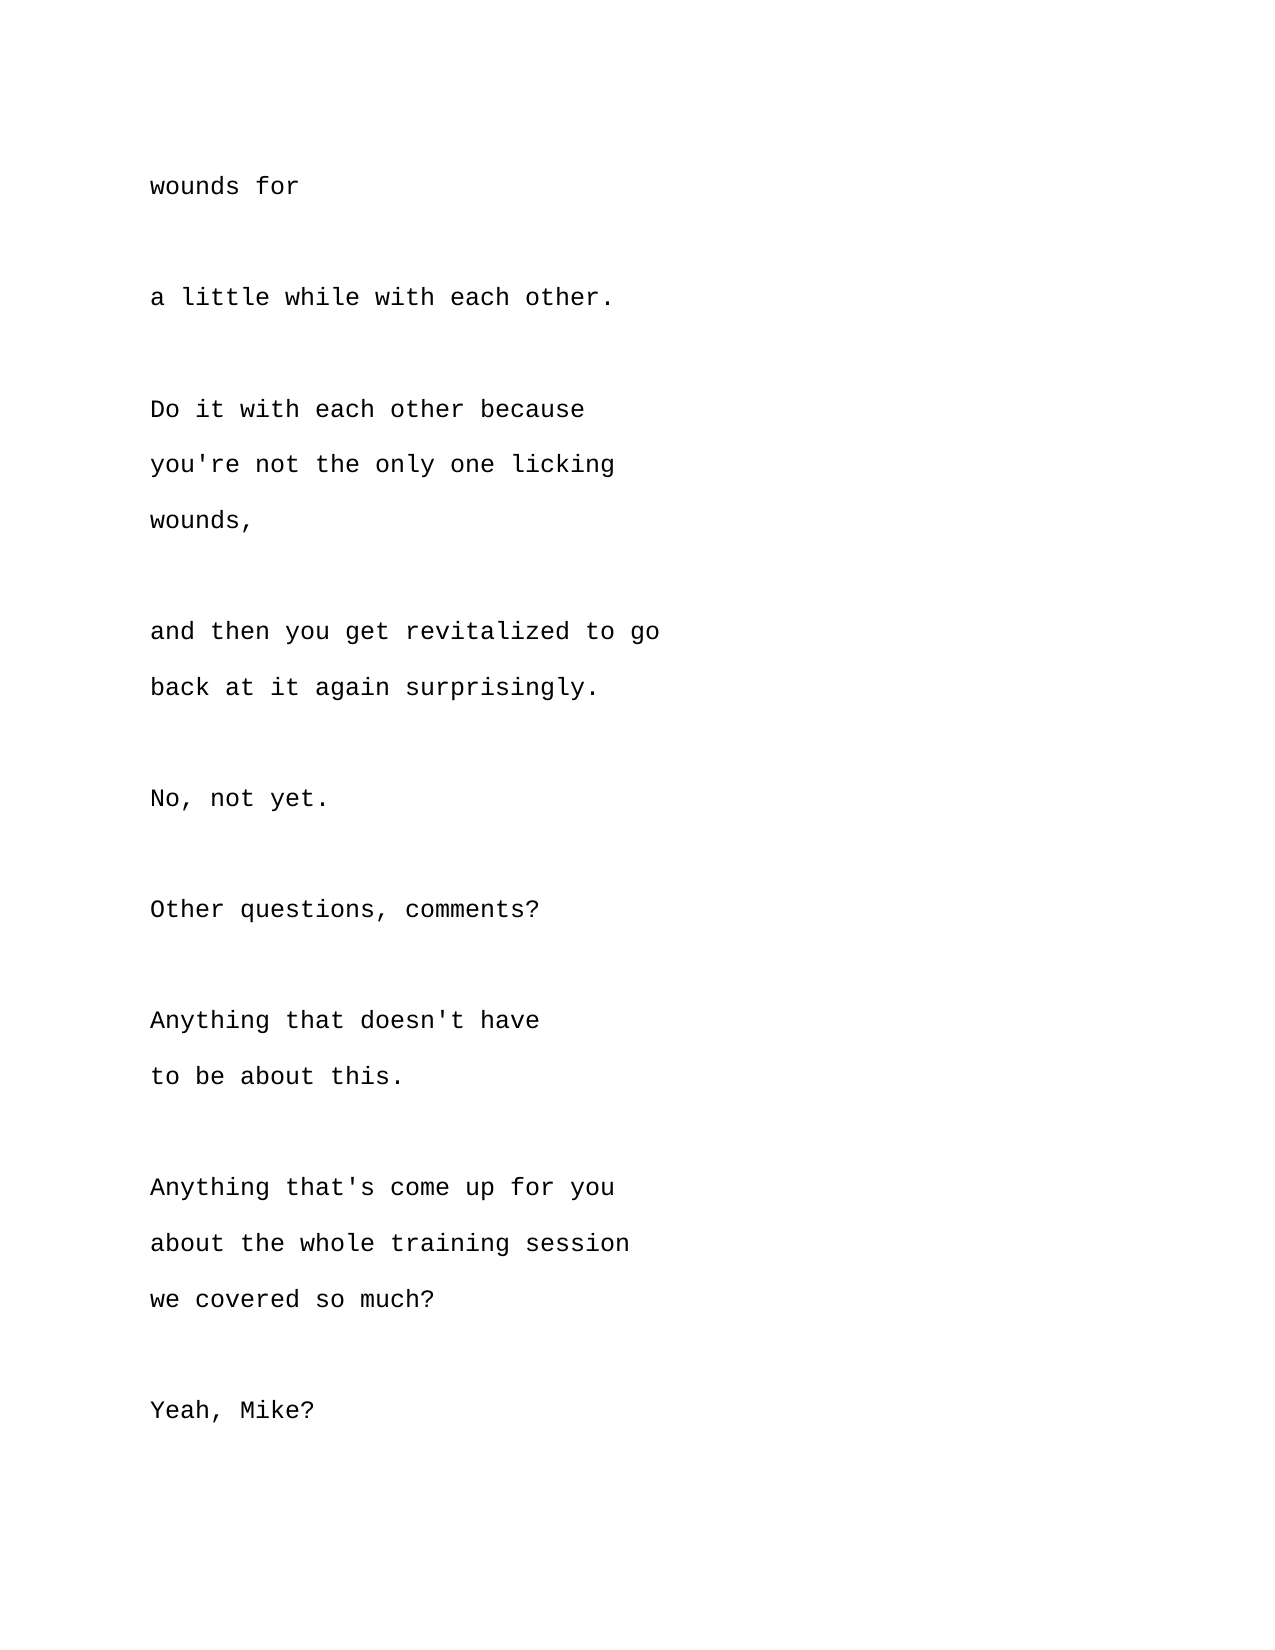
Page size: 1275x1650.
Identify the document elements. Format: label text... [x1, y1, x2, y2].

text to be about this. [150, 1040, 671, 1096]
text Anything that's come up for you [150, 1151, 671, 1207]
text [150, 150, 671, 206]
text a little while with each other. [150, 261, 671, 317]
text about the whole training session [150, 1207, 671, 1262]
text Other questions, comments? [150, 873, 671, 929]
text we covered so much? [150, 1262, 671, 1318]
text No, not yet. [150, 762, 671, 817]
text Yeah, Mike? [150, 1374, 671, 1429]
text and then you get revitalized to go back at it again surprisingly. [150, 595, 671, 706]
text Anything that doesn't have [150, 984, 671, 1040]
text Do it with each other because you're not the only one licking wounds, [150, 372, 671, 539]
